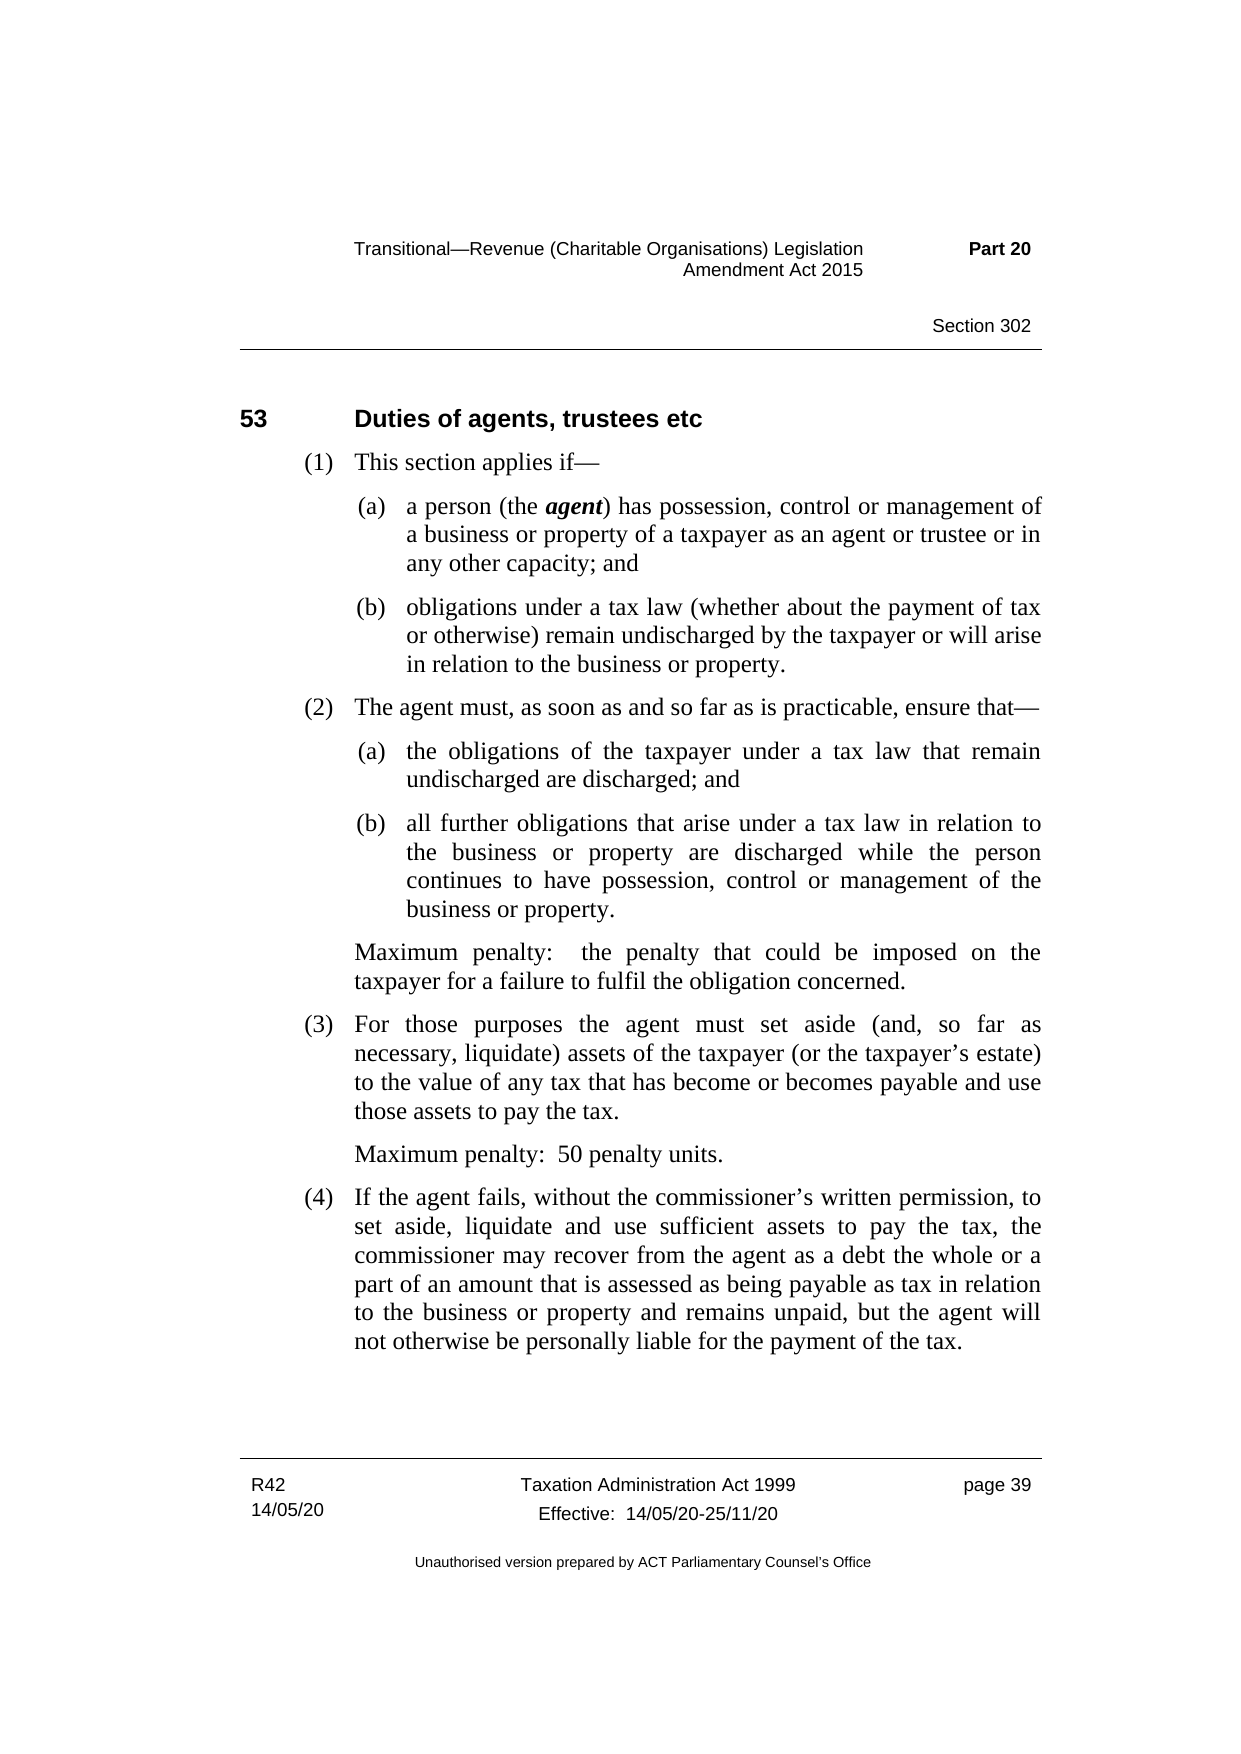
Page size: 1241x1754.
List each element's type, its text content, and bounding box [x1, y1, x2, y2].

text (a) the obligations of the taxpayer under a tax law that remain undischarged are discharged; and [239, 736, 1042, 793]
text (1) This section applies if— [239, 447, 1042, 476]
text (2) The agent must, as soon as and so far as is practicable, ensure that— [239, 692, 1042, 721]
text (4) If the agent fails, without the commissioner’s written permission, to set aside, liquidate and use sufficient assets to pay the tax, the commissioner may recover from the agent as a debt the whole or a part of an amount that is assessed as being payable as tax in relation to the business or property and remains unpaid, but the agent will not otherwise be personally liable for the payment of the tax. [239, 1182, 1042, 1355]
text Maximum penalty: 50 penalty units. [354, 1139, 1042, 1168]
text Maximum penalty: the penalty that could be imposed on the taxpayer for a failure to fulfil the obligation concerned. [354, 937, 1042, 995]
text (a) a person (the agent) has possession, control or management of a business or property of a taxpayer as an agent or trustee or in any other capacity; and [239, 491, 1042, 577]
text (b) obligations under a tax law (whether about the payment of tax or otherwise) remain undischarged by the taxpayer or will arise in relation to the business or property. [239, 592, 1042, 678]
text (b) all further obligations that arise under a tax law in relation to the business or property are discharged while the person continues to have possession, control or management of the business or property. [239, 808, 1042, 923]
text (3) For those purposes the agent must set aside (and, so far as necessary, liquidate) assets of the taxpayer (or the taxpayer’s estate) to the value of any tax that has become or becomes payable and use those assets to pay the tax. [239, 1009, 1042, 1124]
text 53 Duties of agents, trustees etc [239, 404, 1042, 433]
